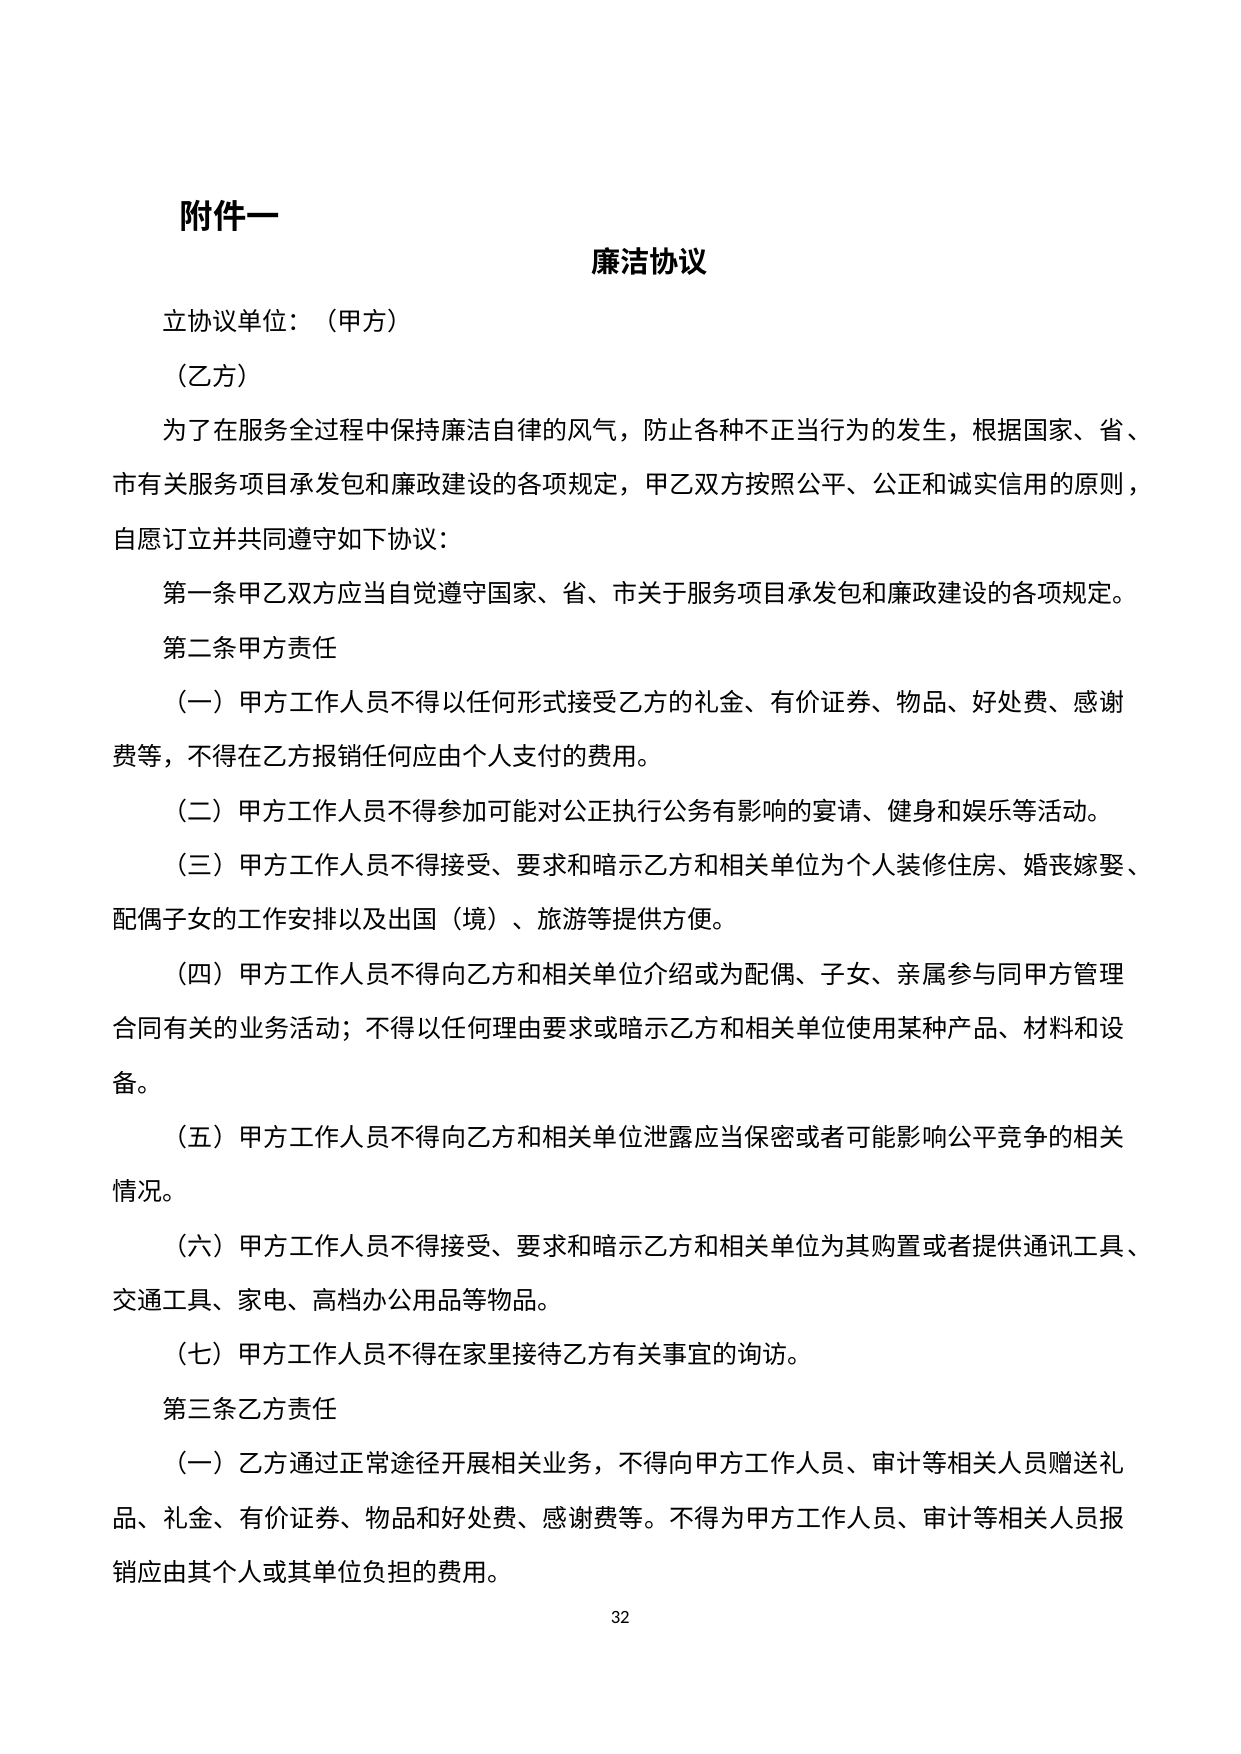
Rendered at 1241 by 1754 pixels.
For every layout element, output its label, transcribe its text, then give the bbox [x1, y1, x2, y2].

text （一）乙方通过正常途径开展相关业务，不得向甲方工作人员、审计等相关人员赠送礼品、礼金、有价证券、物品和好处费、感谢费等。不得为甲方工作人员、审计等相关人员报销应由其个人或其单位负担的费用。 [112, 1444, 1128, 1589]
text （六）甲方工作人员不得接受、要求和暗示乙方和相关单位为其购置或者提供通讯工具、交通工具、家电、高档办公用品等物品。 [112, 1226, 1128, 1317]
text 廉洁协议 [112, 238, 1128, 281]
text （二）甲方工作人员不得参加可能对公正执行公务有影响的宴请、健身和娱乐等活动。 [112, 791, 1128, 827]
text （七）甲方工作人员不得在家里接待乙方有关事宜的询访。 [112, 1335, 1128, 1371]
text 第一条甲乙双方应当自觉遵守国家、省、市关于服务项目承发包和廉政建设的各项规定。 [112, 574, 1128, 610]
text （三）甲方工作人员不得接受、要求和暗示乙方和相关单位为个人装修住房、婚丧嫁娶、配偶子女的工作安排以及出国（境）、旅游等提供方便。 [112, 846, 1128, 936]
text 第二条甲方责任 [112, 628, 1128, 664]
text （四）甲方工作人员不得向乙方和相关单位介绍或为配偶、子女、亲属参与同甲方管理合同有关的业务活动；不得以任何理由要求或暗示乙方和相关单位使用某种产品、材料和设备。 [112, 954, 1128, 1099]
text 第三条乙方责任 [112, 1389, 1128, 1426]
text （五）甲方工作人员不得向乙方和相关单位泄露应当保密或者可能影响公平竞争的相关情况。 [112, 1117, 1128, 1208]
text （一）甲方工作人员不得以任何形式接受乙方的礼金、有价证券、物品、好处费、感谢费等，不得在乙方报销任何应由个人支付的费用。 [112, 682, 1128, 773]
text 为了在服务全过程中保持廉洁自律的风气，防止各种不正当行为的发生，根据国家、省、市有关服务项目承发包和廉政建设的各项规定，甲乙双方按照公平、公正和诚实信用的原则，自愿订立并共同遵守如下协议： [112, 411, 1128, 556]
text 立协议单位：（甲方） [112, 302, 1128, 338]
text 附件一 [112, 188, 1128, 238]
text （乙方） [112, 356, 1128, 392]
